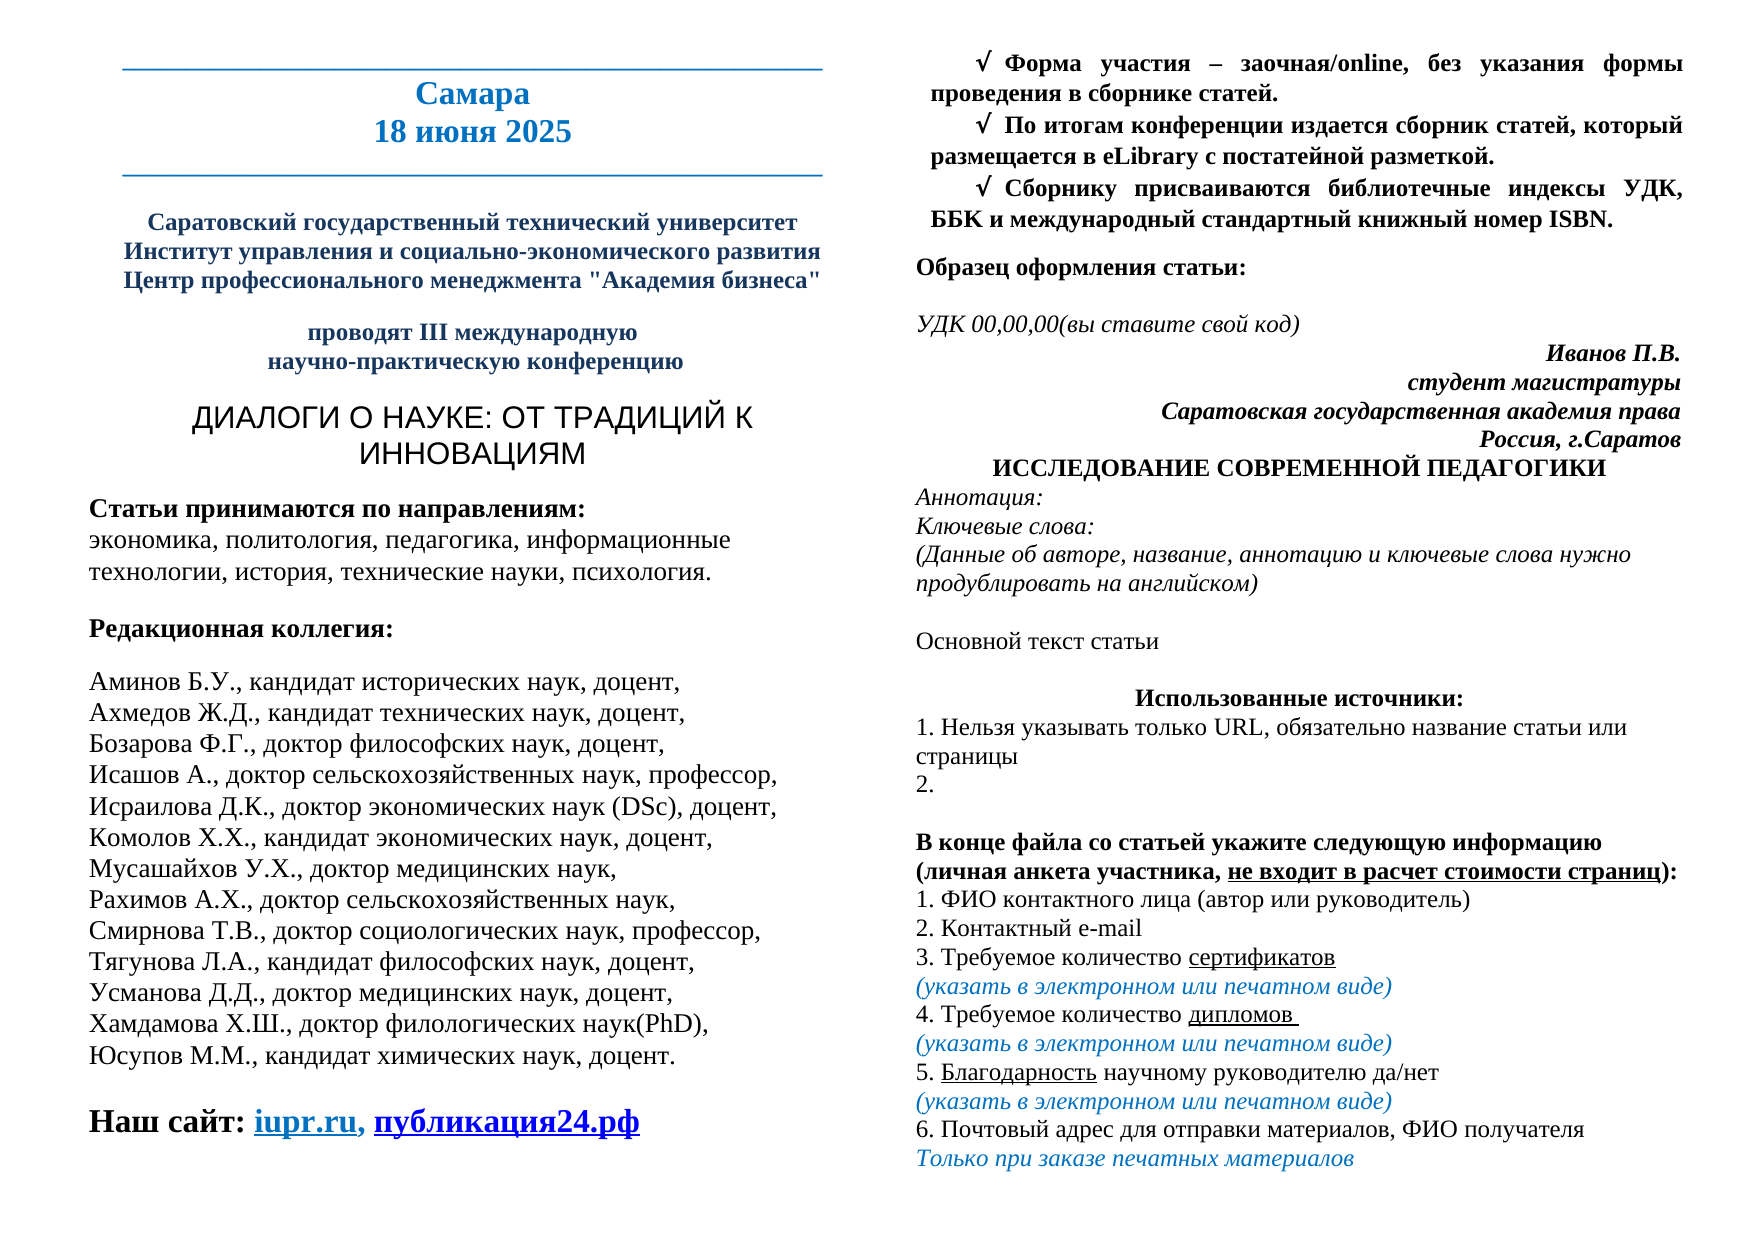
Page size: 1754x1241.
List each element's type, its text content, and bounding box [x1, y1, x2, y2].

text Тягунова Л.А., кандидат философских наук, доцент, [89, 945, 856, 976]
text Исашов А., доктор сельскохозяйственных наук, профессор, [89, 758, 856, 789]
text Центр профессионального менеджмента "Академия бизнеса" [89, 265, 856, 293]
text Редакционная коллегия: [89, 612, 856, 643]
text 4. Требуемое количество дипломов [916, 999, 1683, 1028]
text Ключевые слова: [916, 511, 1683, 539]
text ________________________________________________________ [89, 150, 856, 178]
text Аминов Б.У., кандидат исторических наук, доцент, [89, 665, 856, 696]
text Саратовская государственная академия права [916, 396, 1683, 424]
text Бозарова Ф.Г., доктор философских наук, доцент, [89, 727, 856, 758]
text Усманова Д.Д., доктор медицинских наук, доцент, [89, 976, 856, 1008]
text (указать в электронном или печатном виде) [916, 1086, 1683, 1114]
text (указать в электронном или печатном виде) [916, 971, 1683, 999]
text Иванов П.В. [916, 338, 1683, 367]
text (указать в электронном или печатном виде) [916, 1028, 1683, 1057]
text 1. Нельзя указывать только URL, обязательно название статьи или страницы [916, 712, 1683, 769]
list По итогам конференции издается сборник статей, который размещается в eLibrary с постатейной разметкой. [930, 107, 1683, 170]
text 2. [916, 769, 1683, 798]
text 1. ФИО контактного лица (автор или руководитель) [916, 884, 1683, 913]
text Россия, г.Саратов [916, 424, 1683, 453]
text Смирнова Т.В., доктор социологических наук, профессор, [89, 914, 856, 945]
text Рахимов А.Х., доктор сельскохозяйственных наук, [89, 883, 856, 914]
text 6. Почтовый адрес для отправки материалов, ФИО получателя [916, 1114, 1683, 1143]
text Саратовский государственный технический университет [89, 207, 856, 236]
text Юсупов М.М., кандидат химических наук, доцент. [89, 1039, 856, 1070]
text 2. Контактный e-mail [916, 913, 1683, 942]
text Использованные источники: [916, 683, 1683, 712]
text 5. Благодарность научному руководителю да/нет [916, 1057, 1683, 1086]
text Самара [89, 73, 856, 111]
text ________________________________________________________ [89, 44, 856, 73]
text 18 июня 2025 [89, 111, 856, 150]
text Ахмедов Ж.Д., кандидат технических наук, доцент, [89, 696, 856, 727]
text проводят III международную [89, 317, 856, 346]
text экономика, политология, педагогика, информационные технологии, история, технические науки, психология. [89, 524, 856, 586]
text В конце файла со статьей укажите следующую информацию (личная анкета участника, не входит в расчет стоимости страниц): [916, 827, 1683, 884]
text Хамдамова Х.Ш., доктор филологических наук(PhD), [89, 1008, 856, 1039]
text Статьи принимаются по направлениям: [89, 492, 856, 524]
text Образец оформления статьи: [916, 252, 1683, 281]
text ИССЛЕДОВАНИЕ СОВРЕМЕННОЙ ПЕДАГОГИКИ [916, 453, 1683, 482]
list Сборнику присваиваются библиотечные индексы УДК, ББK и международный стандартный книжный номер ISBN. [930, 170, 1683, 233]
text Мусашайхов У.Х., доктор медицинских наук, [89, 852, 856, 883]
text студент магистратуры [916, 367, 1683, 396]
text УДК 00,00,00(вы ставите свой код) [916, 309, 1683, 338]
text Институт управления и социально-экономического развития [89, 236, 856, 265]
text Комолов Х.Х., кандидат экономических наук, доцент, [89, 821, 856, 852]
text ДИАЛОГИ О НАУКЕ: ОТ ТРАДИЦИЙ К ИННОВАЦИЯМ [89, 399, 856, 471]
text Основной текст статьи [916, 626, 1683, 654]
text научно-практическую конференцию [89, 346, 856, 375]
text Только при заказе печатных материалов [916, 1143, 1683, 1172]
text Наш сайт: iupr.ru, публикация24.рф [89, 1101, 856, 1139]
text Исраилова Д.К., доктор экономических наук (DSc), доцент, [89, 789, 856, 821]
text (Данные об авторе, название, аннотацию и ключевые слова нужно продублировать на английском) [916, 539, 1683, 597]
text Аннотация: [916, 482, 1683, 511]
list Форма участия – заочная/online, без указания формы проведения в сборнике статей. [930, 44, 1683, 107]
text 3. Требуемое количество сертификатов [916, 942, 1683, 971]
